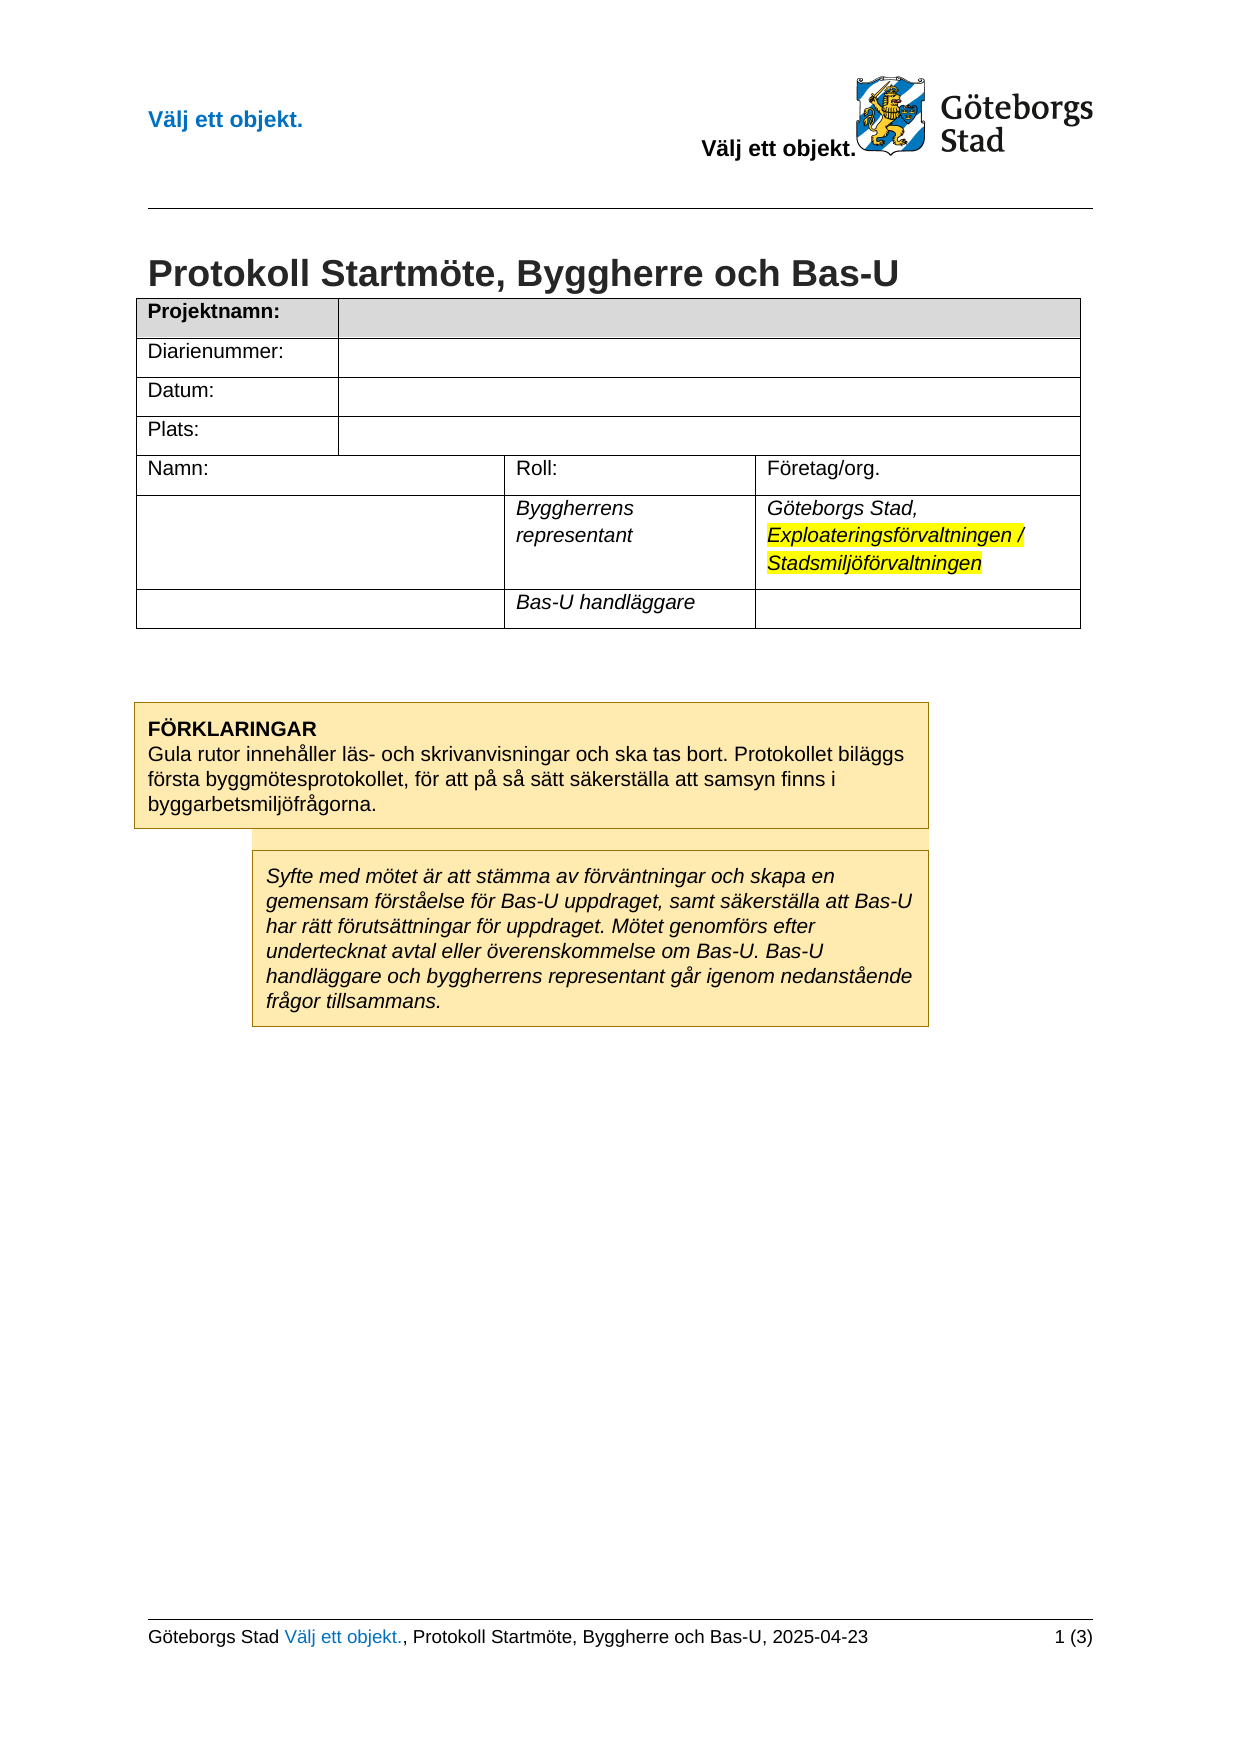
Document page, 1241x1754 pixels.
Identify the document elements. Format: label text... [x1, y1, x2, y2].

table_cell Plats: [137, 417, 338, 455]
table_cell [137, 590, 504, 628]
table_cell Roll: [505, 456, 755, 494]
table_cell Namn: [137, 456, 504, 494]
table_cell Företag/org. [756, 456, 1080, 494]
text FÖRKLARINGAR Gula rutor innehåller läs- och skrivanvisningar och ska tas bort. Protokollet biläggs första byggmötesprotokollet, för att på så sätt säkerställa att samsyn finns i byggarbetsmiljöfrågorna. [135, 703, 928, 828]
text Syfte med mötet är att stämma av förväntningar och skapa en gemensam förståelse för Bas-U uppdraget, samt säkerställa att Bas-U har rätt förutsättningar för uppdraget. Mötet genomförs efter undertecknat avtal eller överenskommelse om Bas-U. Bas-U handläggare och byggherrens representant går igenom nedanstående frågor tillsammans. [253, 851, 928, 1026]
table_cell [339, 339, 1080, 377]
table_cell Byggherrens representant [505, 496, 755, 589]
table_cell Göteborgs Stad, Exploateringsförvaltningen / Stadsmiljöförvaltningen [756, 496, 1080, 589]
table_cell Datum: [137, 378, 338, 416]
table_header Projektnamn: [137, 299, 338, 337]
picture [856, 76, 1093, 156]
table_cell Bas-U handläggare [505, 590, 755, 628]
table_header [339, 299, 1080, 337]
table_cell [756, 590, 1080, 628]
table_cell [339, 417, 1080, 455]
table_cell [339, 378, 1080, 416]
table_cell [137, 496, 504, 589]
table_cell Diarienummer: [137, 339, 338, 377]
